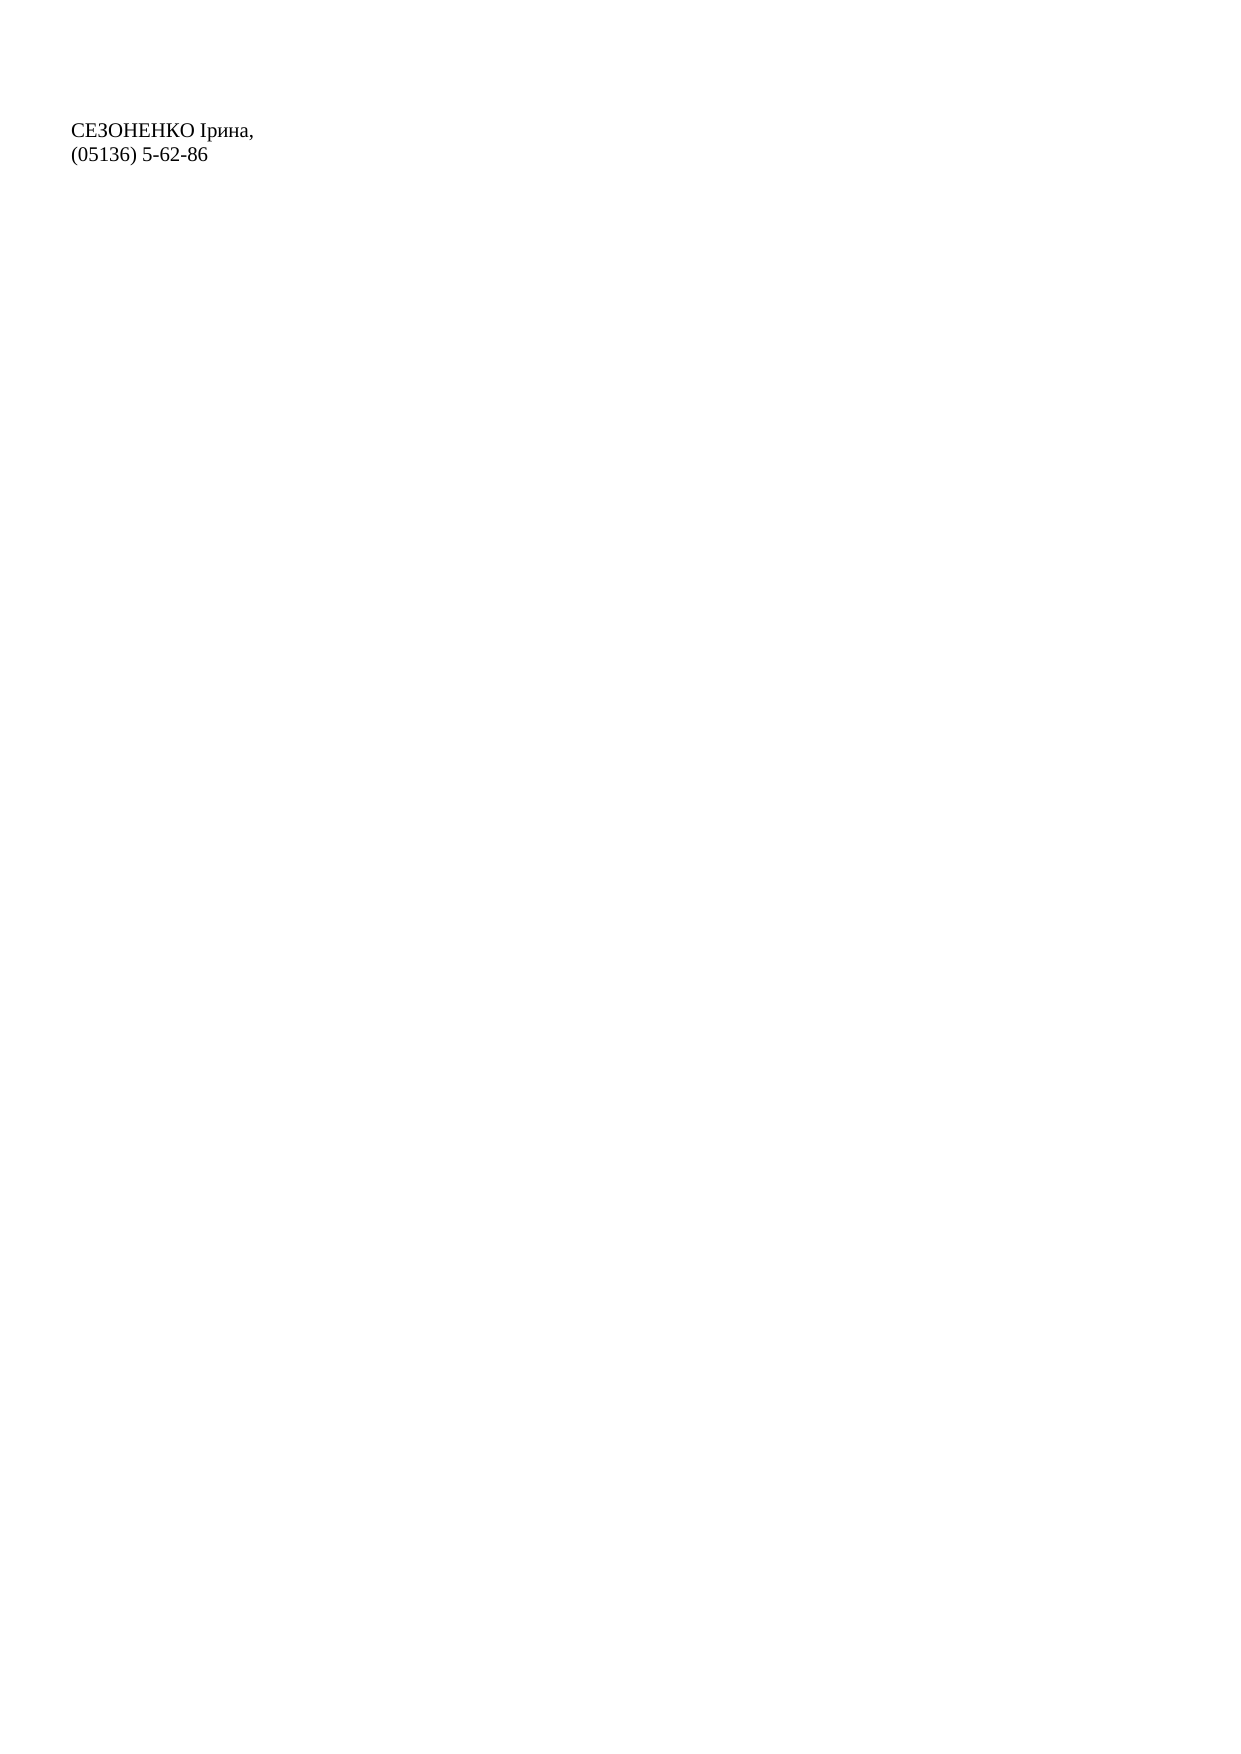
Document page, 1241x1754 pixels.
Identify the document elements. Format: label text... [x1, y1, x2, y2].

text (05136) 5-62-86 [71, 142, 570, 166]
text СЕЗОНЕНКО Ірина, [71, 118, 983, 142]
